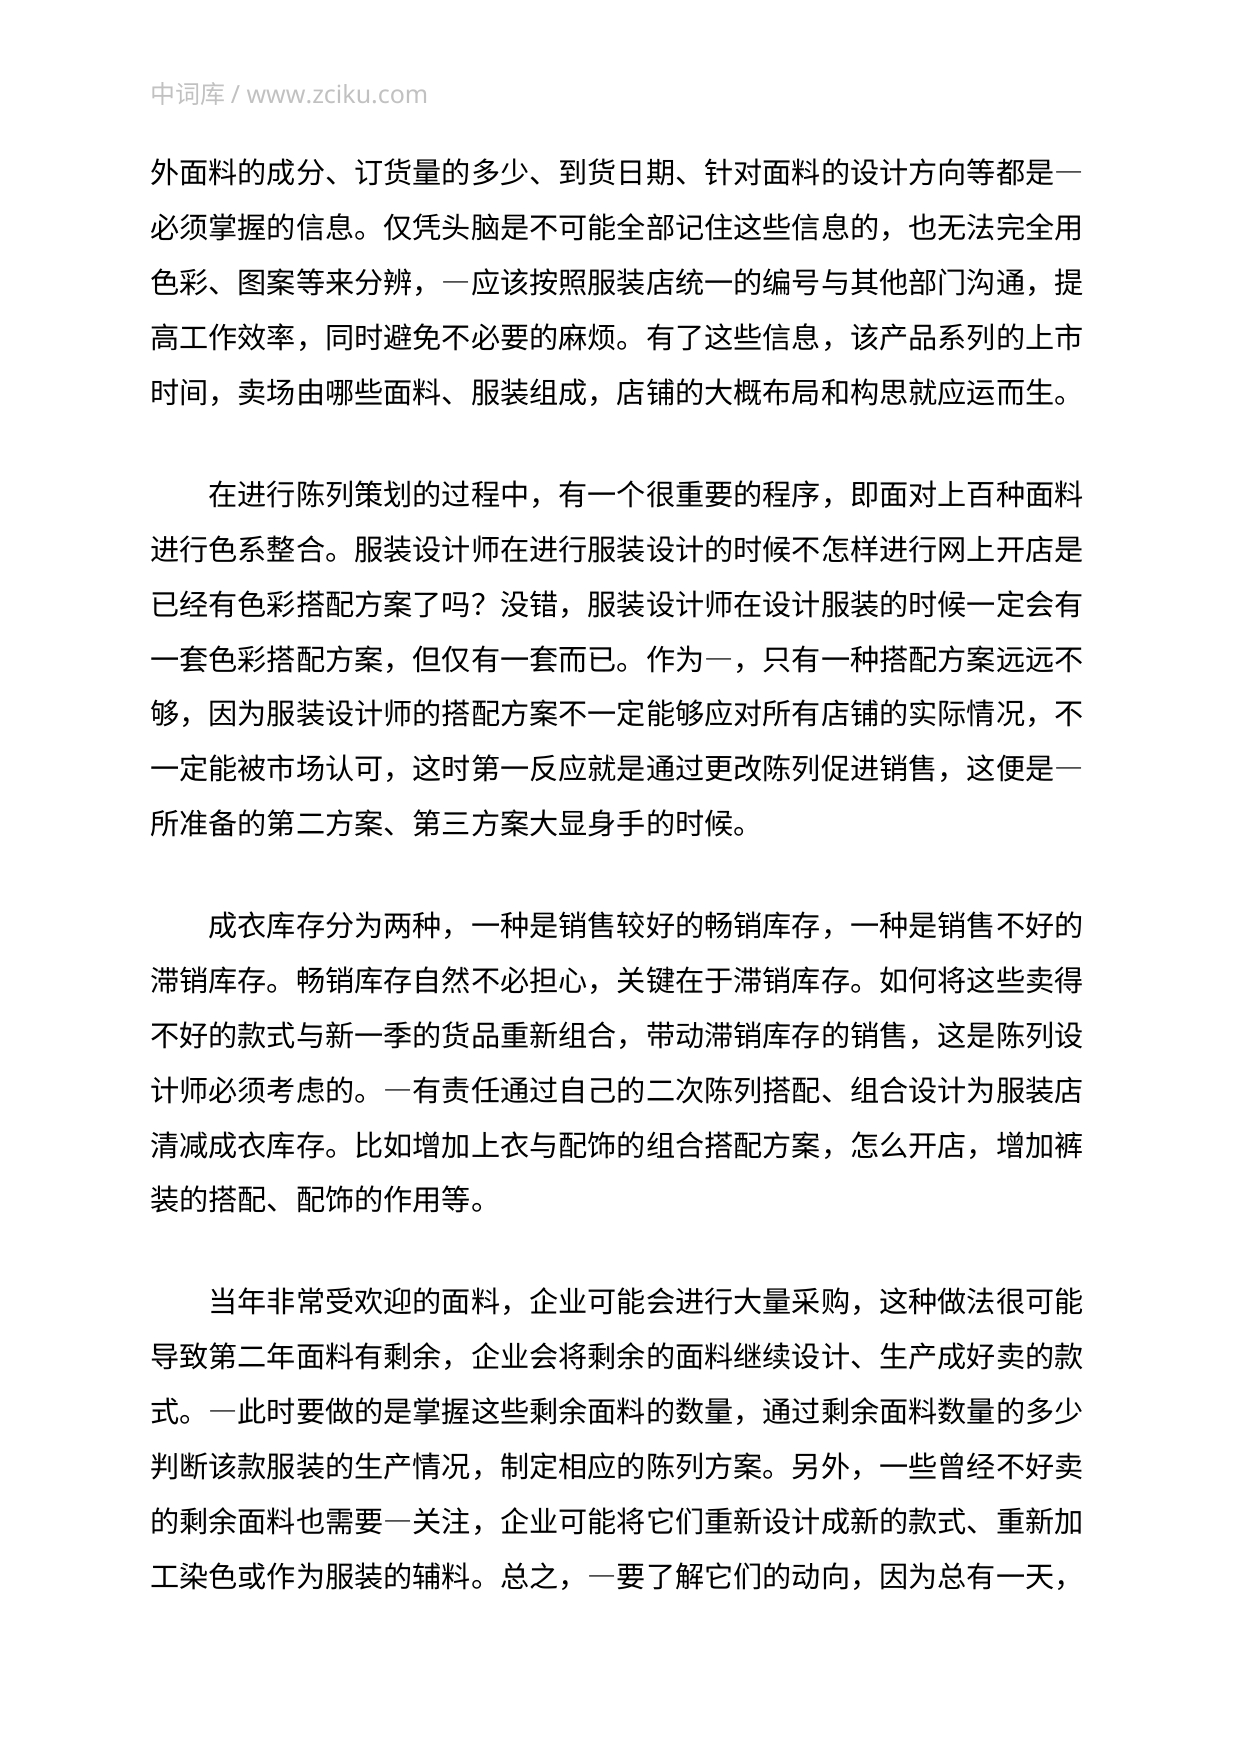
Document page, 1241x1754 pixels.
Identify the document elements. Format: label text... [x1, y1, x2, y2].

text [150, 1279, 1090, 1596]
text 在进行陈列策划的过程中，有一个很重要的程序，即面对上百种面料进行色系整合。服装设计师在进行服装设计的时候不怎样进行网上开店是已经有色彩搭配方案了吗？没错，服装设计师在设计服装的时候一定会有一套色彩搭配方案，但仅有一套而已。作为—，只有一种搭配方案远远不够，因为服装设计师的搭配方案不一定能够应对所有店铺的实际情况，不一定能被市场认可，这时第一反应就是通过更改陈列促进销售，这便是—所准备的第二方案、第三方案大显身手的时候。 [150, 471, 1090, 843]
text 成衣库存分为两种，一种是销售较好的畅销库存，一种是销售不好的滞销库存。畅销库存自然不必担心，关键在于滞销库存。如何将这些卖得不好的款式与新一季的货品重新组合，带动滞销库存的销售，这是陈列设计师必须考虑的。—有责任通过自己的二次陈列搭配、组合设计为服装店清减成衣库存。比如增加上衣与配饰的组合搭配方案，怎么开店，增加裤装的搭配、配饰的作用等。 [150, 902, 1090, 1219]
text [150, 150, 1090, 412]
